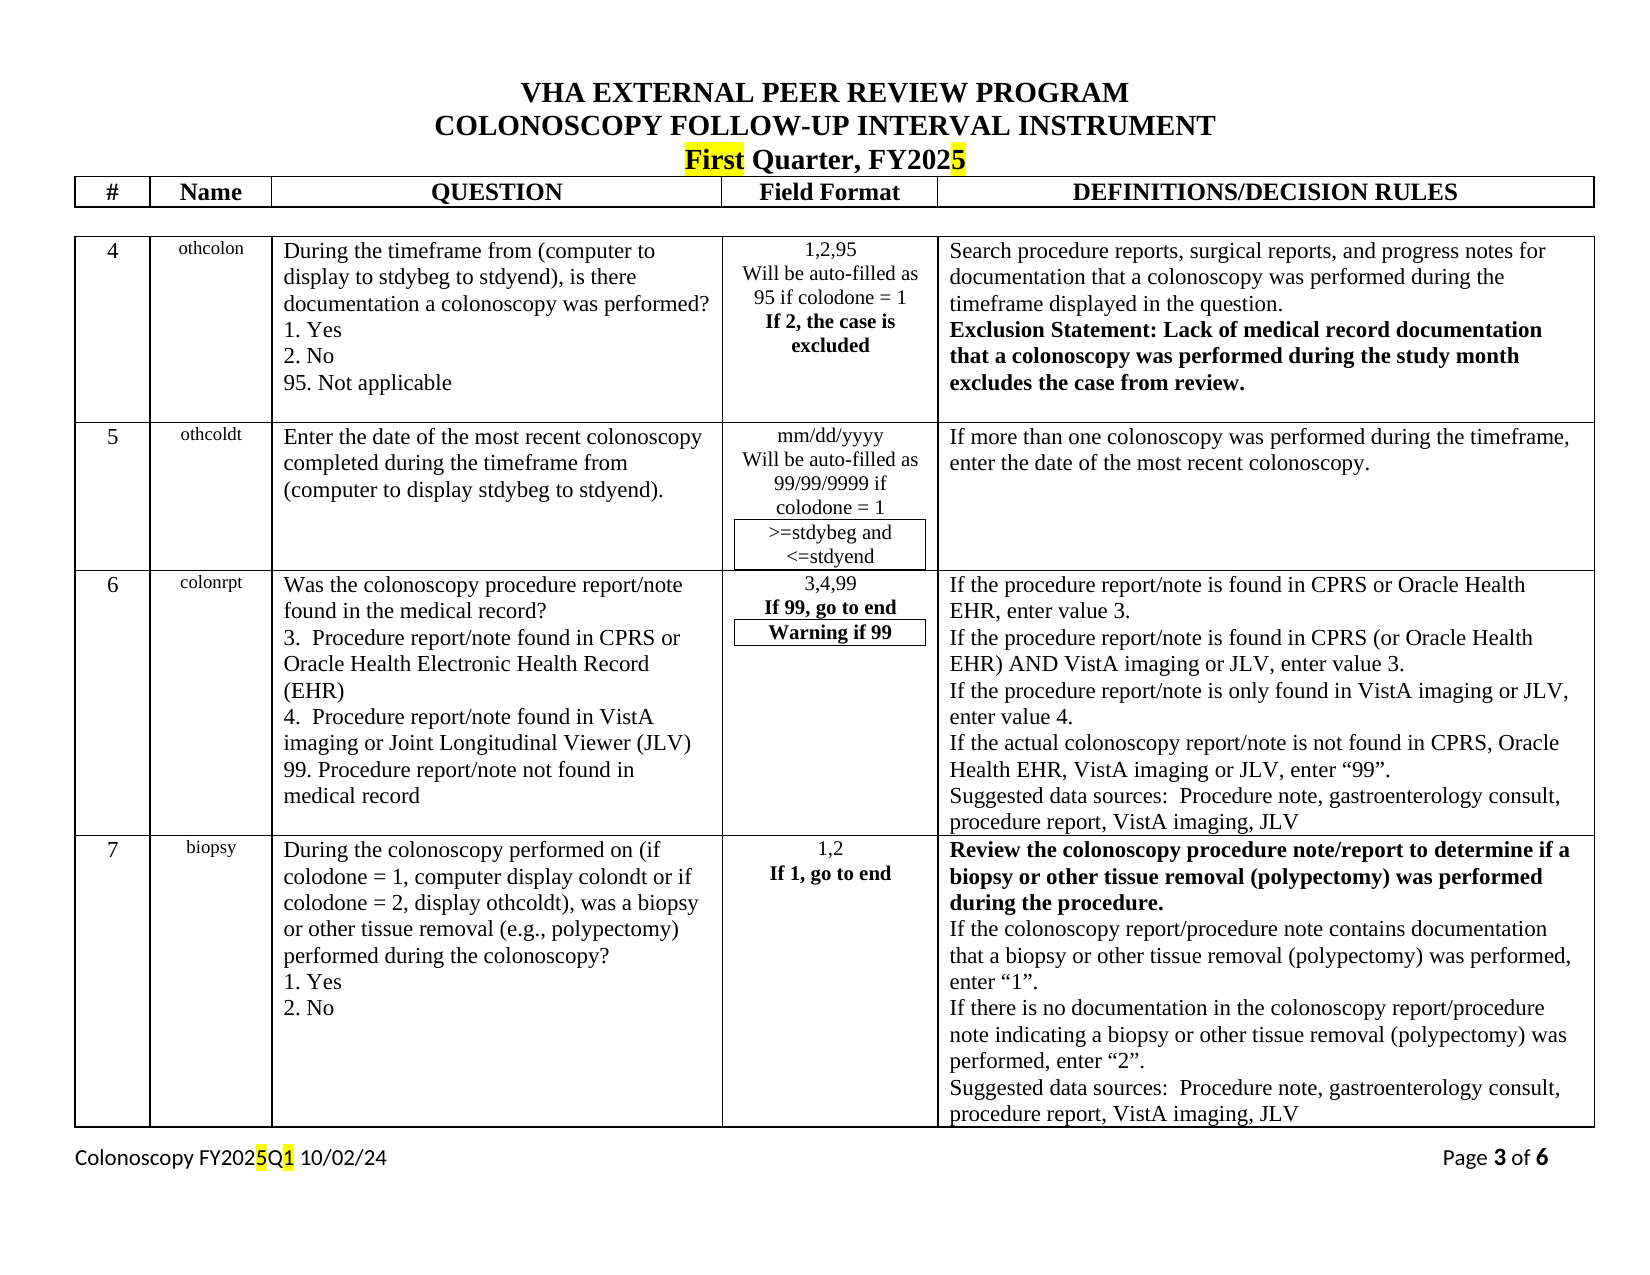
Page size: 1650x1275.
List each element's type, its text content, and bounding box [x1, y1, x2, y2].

table_cell Review the colonoscopy procedure note/report to determine if a biopsy or other tissue removal (polypectomy) was performed during the procedure. If the colonoscopy report/procedure note contains documentation that a biopsy or other tissue removal (polypectomy) was performed, enter “1”. If there is no documentation in the colonoscopy report/procedure note indicating a biopsy or other tissue removal (polypectomy) was performed, enter “2”. Suggested data sources: Procedure note, gastroenterology consult, procedure report, VistA imaging, JLV [939, 836, 1594, 1126]
table_cell 5 [76, 423, 149, 570]
table_cell During the colonoscopy performed on (if colodone = 1, computer display colondt or if colodone = 2, display othcoldt), was a biopsy or other tissue removal (e.g., polypectomy) performed during the colonoscopy? 1. Yes 2. No [273, 836, 722, 1126]
table_header othcolon [151, 237, 271, 422]
table_header 4 [76, 237, 149, 422]
table_cell 1,2 If 1, go to end [723, 836, 937, 1126]
table_header 1,2,95 Will be auto-filled as 95 if colodone = 1 If 2, the case is excluded [723, 237, 937, 422]
table_cell 7 [76, 836, 149, 1126]
table_cell colonrpt [151, 571, 271, 835]
table_cell 3,4,99 If 99, go to end [723, 571, 937, 835]
table_cell If more than one colonoscopy was performed during the timeframe, enter the date of the most recent colonoscopy. [939, 423, 1594, 570]
table_cell Enter the date of the most recent colonoscopy completed during the timeframe from (computer to display stdybeg to stdyend). [273, 423, 722, 570]
table_cell othcoldt [151, 423, 271, 570]
table_header Search procedure reports, surgical reports, and progress notes for documentation that a colonoscopy was performed during the timeframe displayed in the question. Exclusion Statement: Lack of medical record documentation that a colonoscopy was performed during the study month excludes the case from review. [939, 237, 1594, 422]
table_cell mm/dd/yyyy Will be auto-filled as 99/99/9999 if colodone = 1 [723, 423, 937, 570]
table_cell 6 [76, 571, 149, 835]
table_header During the timeframe from (computer to display to stdybeg to stdyend), is there documentation a colonoscopy was performed? 1. Yes 2. No 95. Not applicable [273, 237, 722, 422]
table_cell biopsy [151, 836, 271, 1126]
table_cell Was the colonoscopy procedure report/note found in the medical record? 3. Procedure report/note found in CPRS or Oracle Health Electronic Health Record (EHR) 4. Procedure report/note found in VistA imaging or Joint Longitudinal Viewer (JLV) 99. Procedure report/note not found in medical record [273, 571, 722, 835]
table_cell If the procedure report/note is found in CPRS or Oracle Health EHR, enter value 3. If the procedure report/note is found in CPRS (or Oracle Health EHR) AND VistA imaging or JLV, enter value 3. If the procedure report/note is only found in VistA imaging or JLV, enter value 4. If the actual colonoscopy report/note is not found in CPRS, Oracle Health EHR, VistA imaging or JLV, enter “99”. Suggested data sources: Procedure note, gastroenterology consult, procedure report, VistA imaging, JLV [939, 571, 1594, 835]
